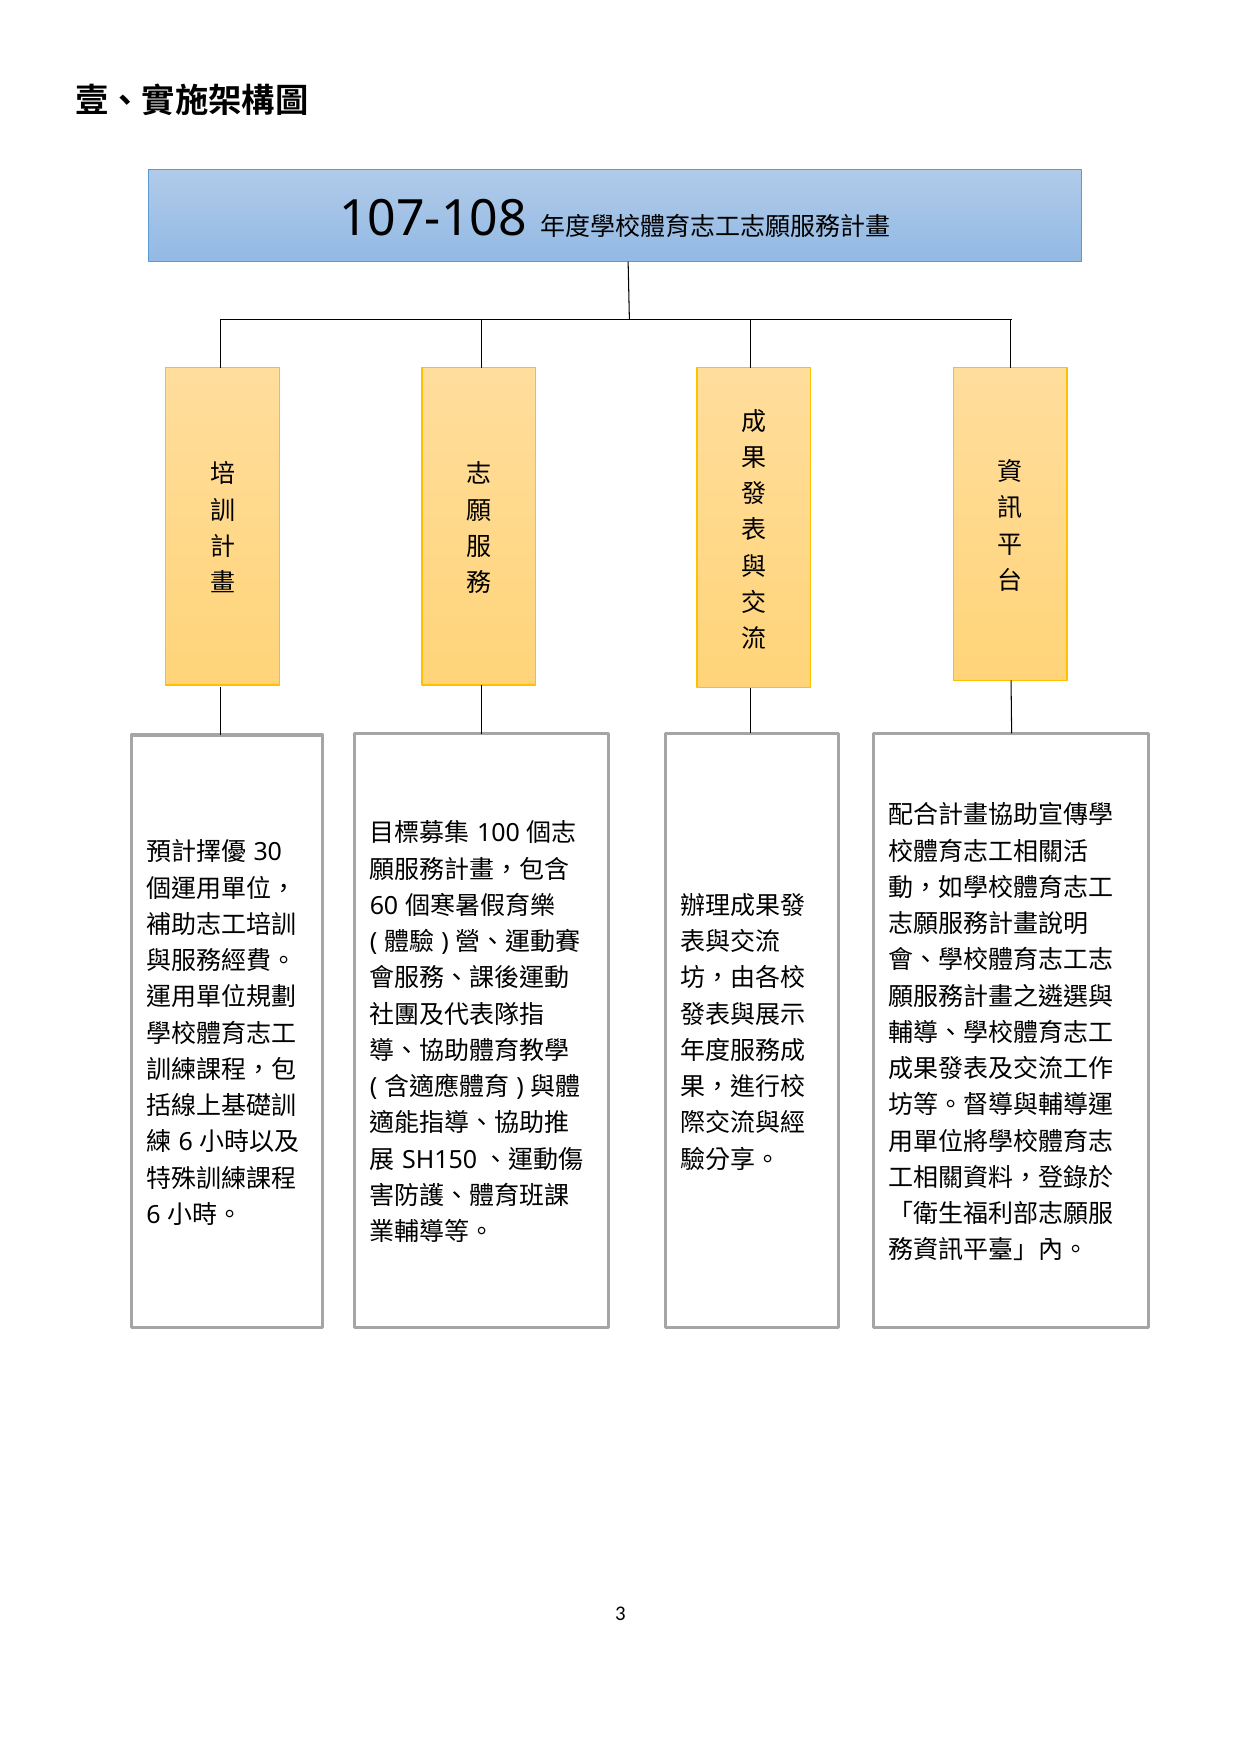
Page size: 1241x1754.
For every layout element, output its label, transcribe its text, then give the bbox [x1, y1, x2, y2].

text 壹、實施架構圖 [75, 61, 1165, 136]
